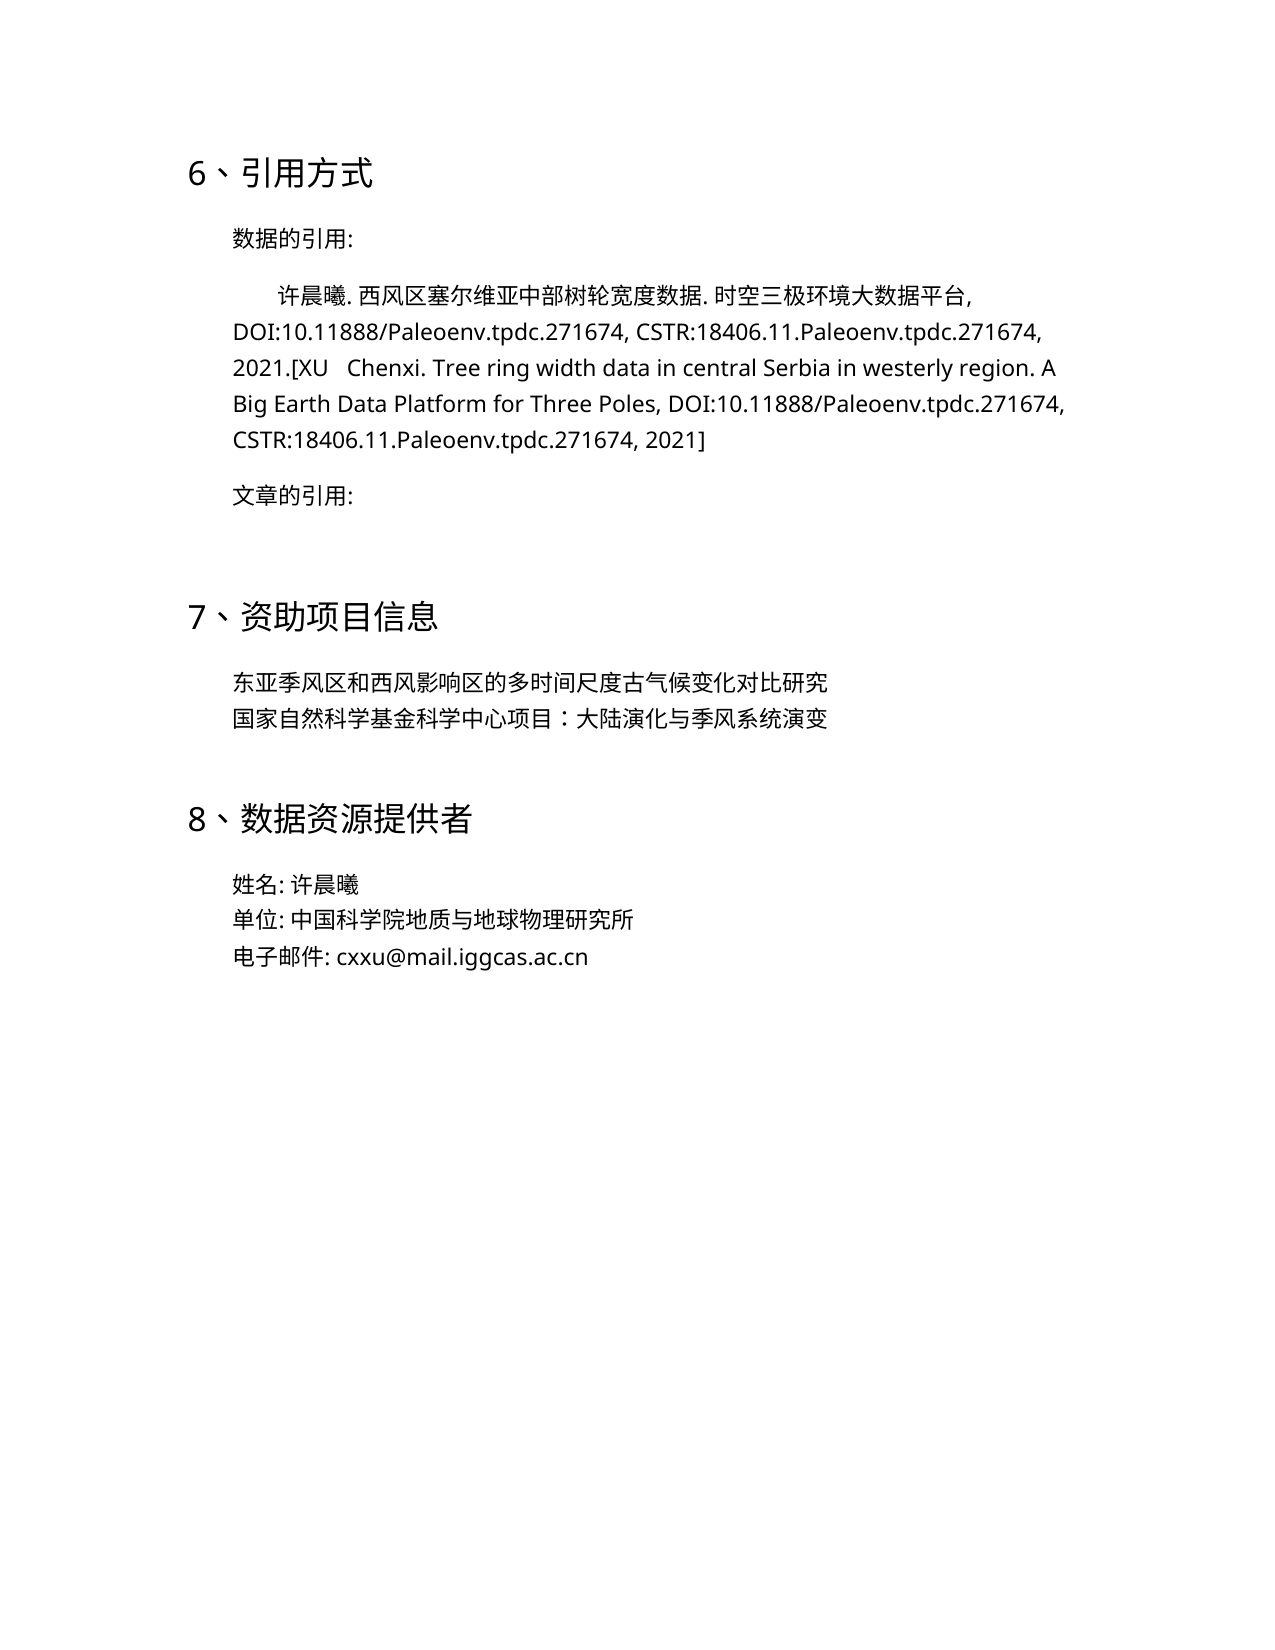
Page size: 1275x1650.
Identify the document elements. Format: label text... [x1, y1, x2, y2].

text 东亚季风区和西风影响区的多时间尺度古气候变化对比研究 国家自然科学基金科学中心项目：大陆演化与季风系统演变 [232, 667, 1087, 770]
text 数据的引用: [232, 223, 1087, 254]
text 8、数据资源提供者 [187, 796, 1087, 841]
text 文章的引用: [232, 480, 1087, 512]
text 7、资助项目信息 [187, 594, 1087, 639]
text 许晨曦. 西风区塞尔维亚中部树轮宽度数据. 时空三极环境大数据平台, DOI:10.11888/Paleoenv.tpdc.271674, CSTR:18406.11.Paleoenv.tpdc.271674, 2021.[XU Chenxi. Tree ring width data in central Serbia in westerly region. A Big Earth Data Platform for Three Poles, DOI:10.11888/Paleoenv.tpdc.271674, CSTR:18406.11.Paleoenv.tpdc.271674, 2021] [232, 280, 1087, 455]
text 6、引用方式 [187, 150, 1087, 195]
text 姓名: 许晨曦 单位: 中国科学院地质与地球物理研究所 电子邮件: cxxu@mail.iggcas.ac.cn [232, 868, 1087, 1043]
